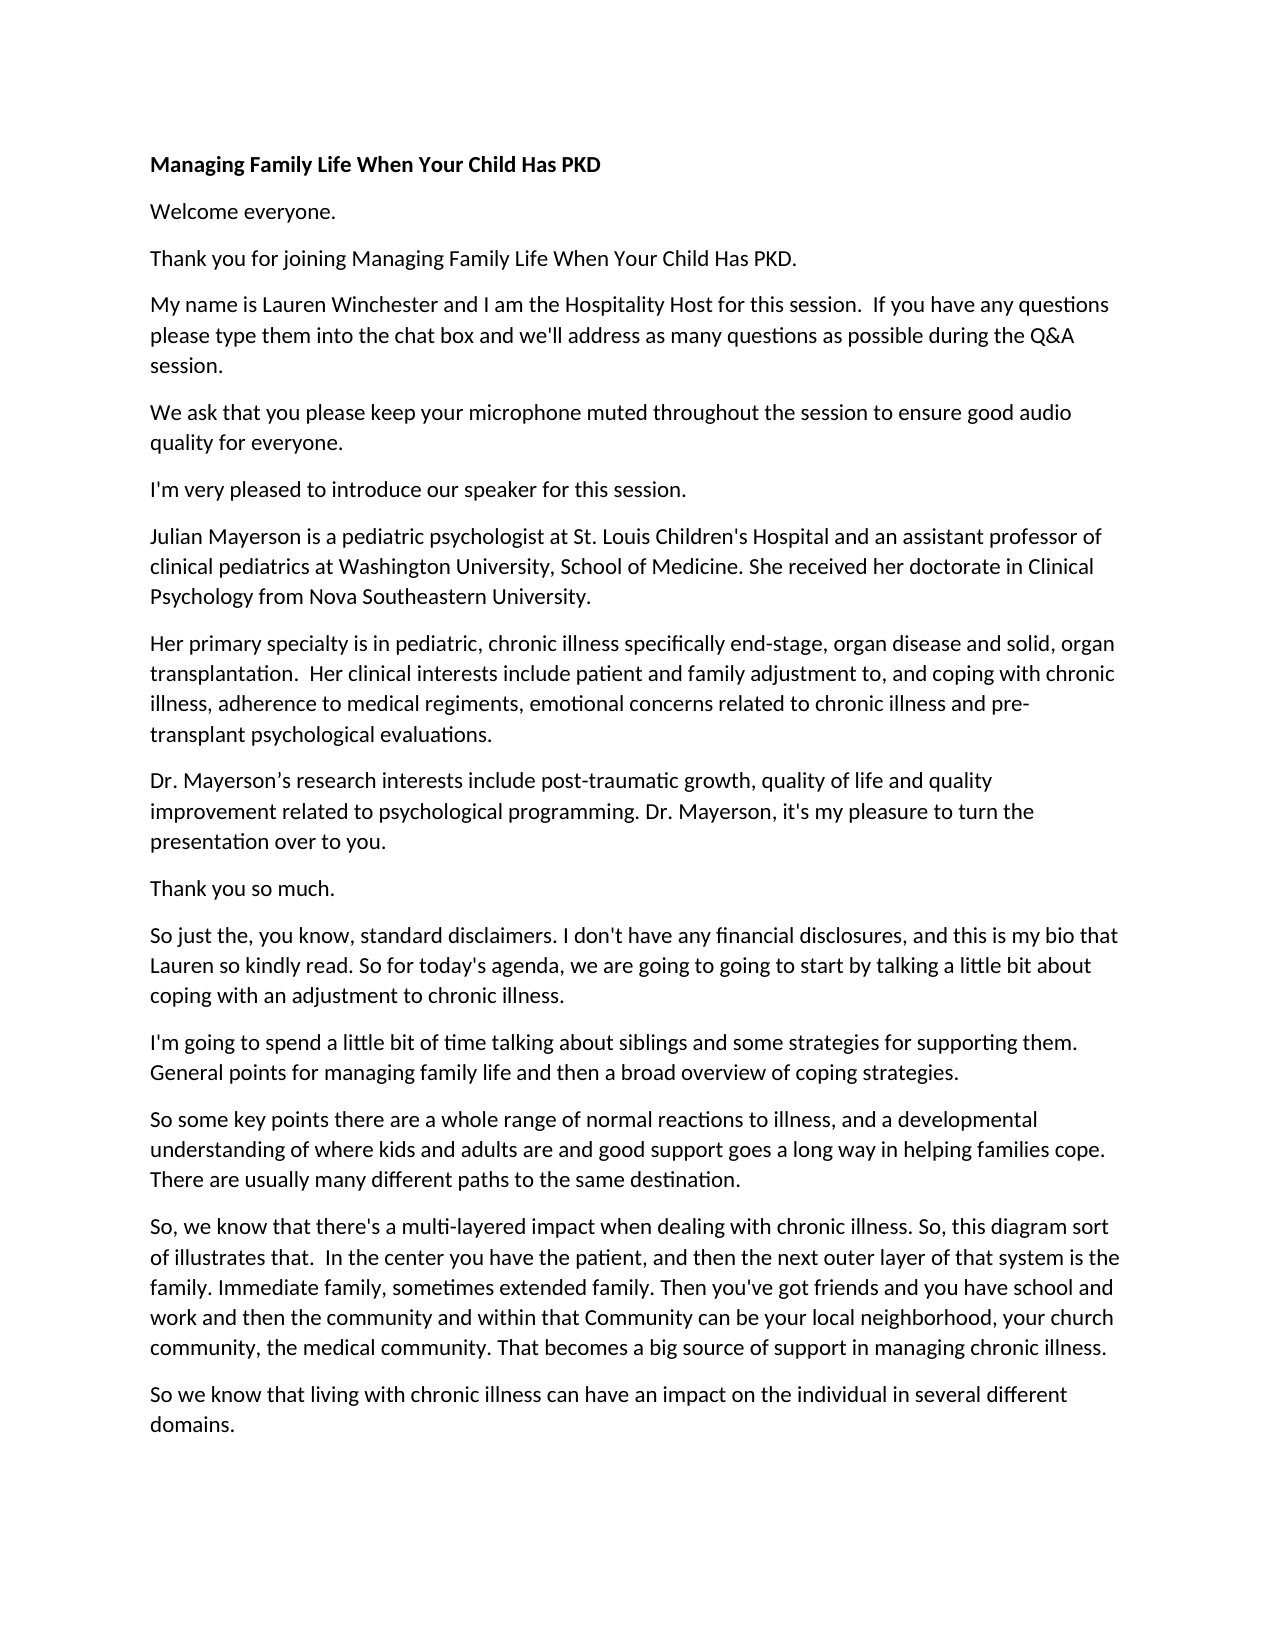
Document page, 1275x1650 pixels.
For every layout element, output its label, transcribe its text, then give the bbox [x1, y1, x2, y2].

text Thank you for joining Managing Family Life When Your Child Has PKD. [150, 244, 1125, 272]
text So we know that living with chronic illness can have an impact on the individual in several different domains. [150, 1380, 1125, 1438]
text So some key points there are a whole range of normal reactions to illness, and a developmental understanding of where kids and adults are and good support goes a long way in helping families cope. There are usually many different paths to the same destination. [150, 1105, 1125, 1194]
text I'm very pleased to introduce our speaker for this session. [150, 475, 1125, 503]
text Welcome everyone. [150, 197, 1125, 225]
text We ask that you please keep your microphone muted throughout the session to ensure good audio quality for everyone. [150, 398, 1125, 456]
text Managing Family Life When Your Child Has PKD [150, 150, 1125, 178]
text So, we know that there's a multi-layered impact when dealing with chronic illness. So, this diagram sort of illustrates that. In the center you have the patient, and then the next outer layer of that system is the family. Immediate family, sometimes extended family. Then you've got friends and you have school and work and then the community and within that Community can be your local neighborhood, your church community, the medical community. That becomes a big source of support in managing chronic illness. [150, 1212, 1125, 1361]
text So just the, you know, standard disclaimers. I don't have any financial disclosures, and this is my bio that Lauren so kindly read. So for today's agenda, we are going to going to start by talking a little bit about coping with an adjustment to chronic illness. [150, 921, 1125, 1009]
text Her primary specialty is in pediatric, chronic illness specifically end-stage, organ disease and solid, organ transplantation. Her clinical interests include patient and family adjustment to, and coping with chronic illness, adherence to medical regiments, emotional concerns related to chronic illness and pre-transplant psychological evaluations. [150, 629, 1125, 748]
text Julian Mayerson is a pediatric psychologist at St. Louis Children's Hospital and an assistant professor of clinical pediatrics at Washington University, School of Medicine. She received her doctorate in Clinical Psychology from Nova Southeastern University. [150, 522, 1125, 610]
text My name is Lauren Winchester and I am the Hospitality Host for this session. If you have any questions please type them into the chat box and we'll address as many questions as possible during the Q&A session. [150, 291, 1125, 379]
text Dr. Mayerson’s research interests include post-traumatic growth, quality of life and quality improvement related to psychological programming. Dr. Mayerson, it's my pleasure to turn the presentation over to you. [150, 767, 1125, 855]
text Thank you so much. [150, 874, 1125, 902]
text I'm going to spend a little bit of time talking about siblings and some strategies for supporting them. General points for managing family life and then a broad overview of coping strategies. [150, 1028, 1125, 1086]
